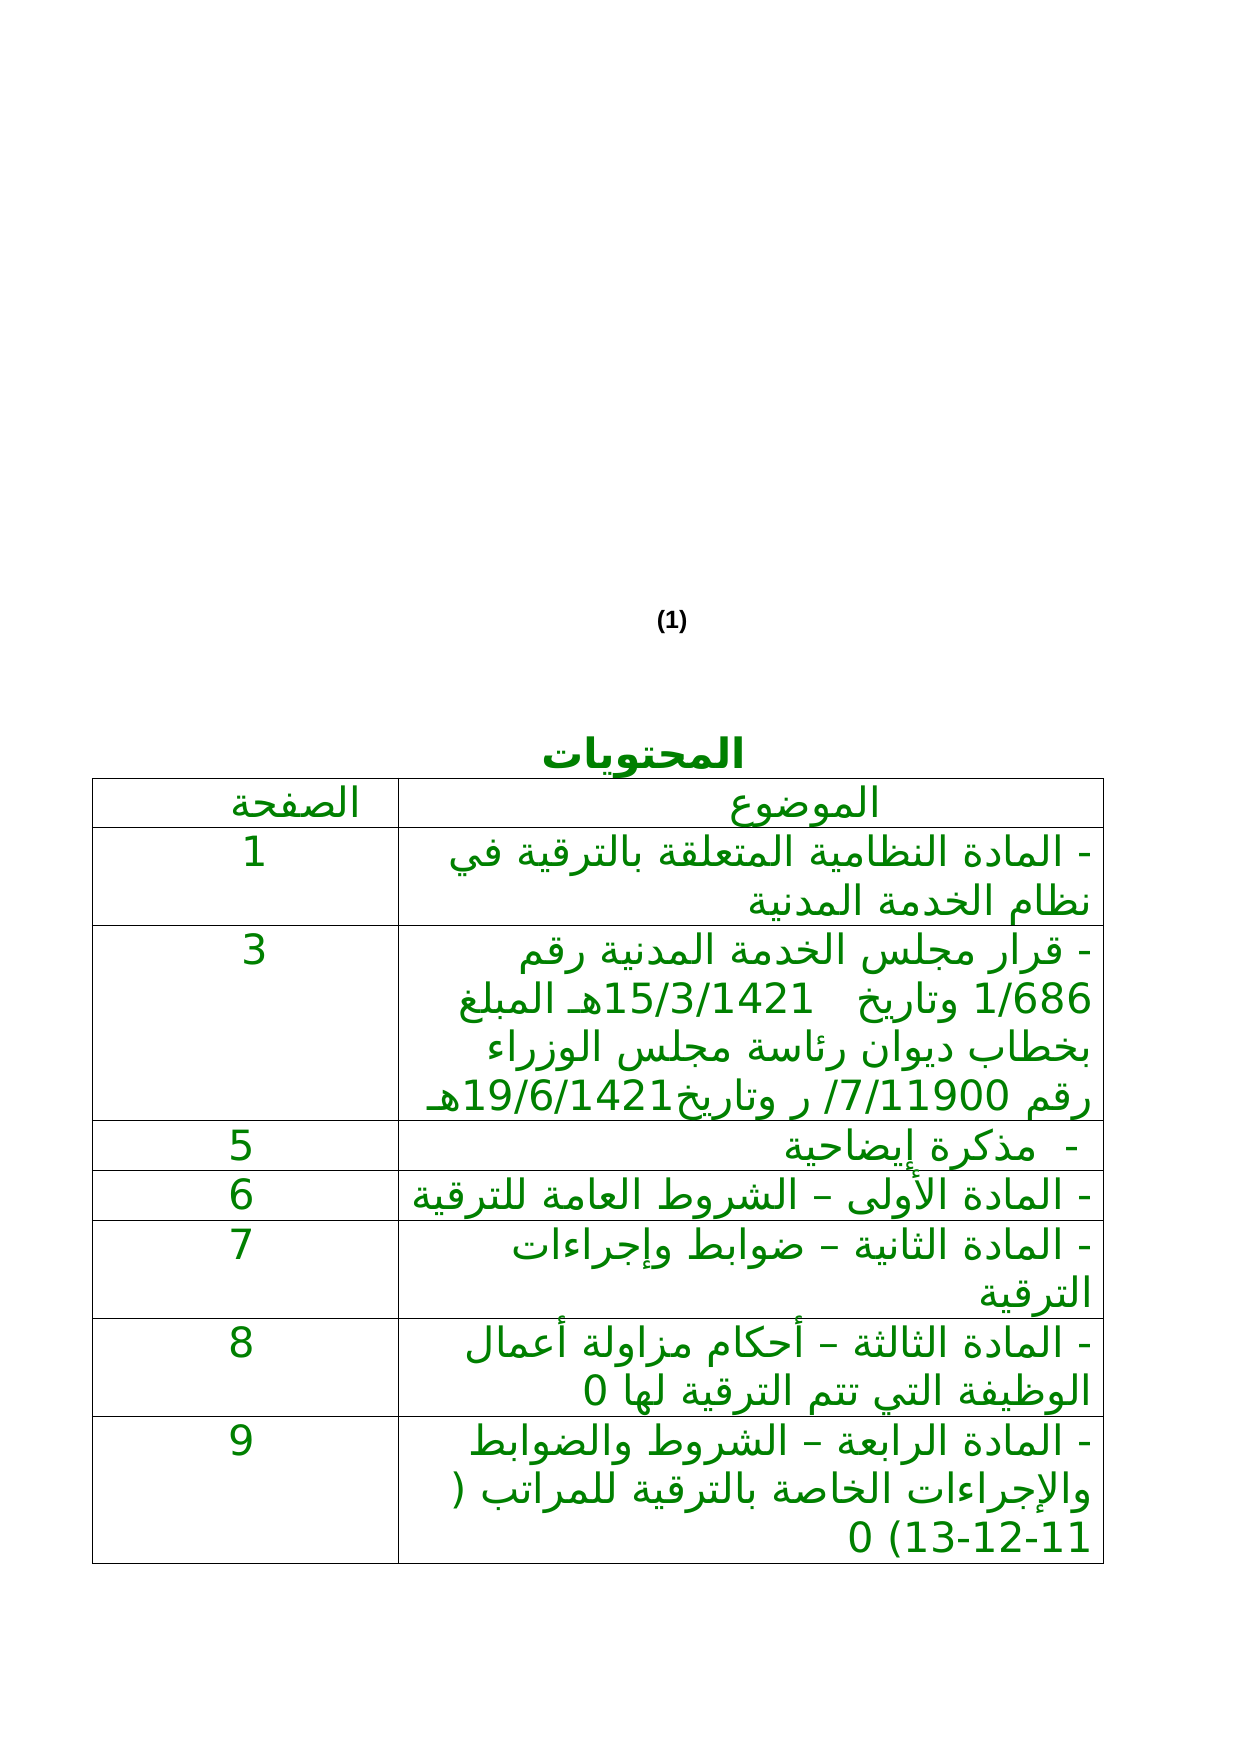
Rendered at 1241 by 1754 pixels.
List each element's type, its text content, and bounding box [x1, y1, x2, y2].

table_cell - قرار مجلس الخدمة المدنية رقم 1/686 وتاريخ 15/3/1421هـ المبلغ بخطاب ديوان رئاسة مجلس الوزراء رقم 7/11900/ ر وتاريخ19/6/1421هـ [399, 926, 1103, 1120]
table_cell - مذكرة إيضاحية [399, 1121, 1103, 1170]
table_cell - المادة الأولى – الشروط العامة للترقية [399, 1171, 1103, 1219]
table_cell - المادة الثانية – ضوابط وإجراءات الترقية [399, 1221, 1103, 1318]
table_cell 1 [93, 828, 398, 925]
table_cell 3 [93, 926, 398, 1120]
table_cell 9 [93, 1417, 398, 1562]
text المحتويات [103, 729, 1093, 777]
table_header الصفحة [93, 779, 398, 827]
table_cell - المادة النظامية المتعلقة بالترقية في نظام الخدمة المدنية [399, 828, 1103, 925]
text (1) [103, 605, 1093, 634]
table_cell - المادة الرابعة – الشروط والضوابط والإجراءات الخاصة بالترقية للمراتب (11-12-13) 0 [399, 1417, 1103, 1562]
table_cell 6 [93, 1171, 398, 1219]
table_header الموضوع [399, 779, 1103, 827]
table_cell 5 [93, 1121, 398, 1170]
table_cell 8 [93, 1319, 398, 1416]
table_cell 7 [93, 1221, 398, 1318]
table_cell - المادة الثالثة – أحكام مزاولة أعمال الوظيفة التي تتم الترقية لها 0 [399, 1319, 1103, 1416]
